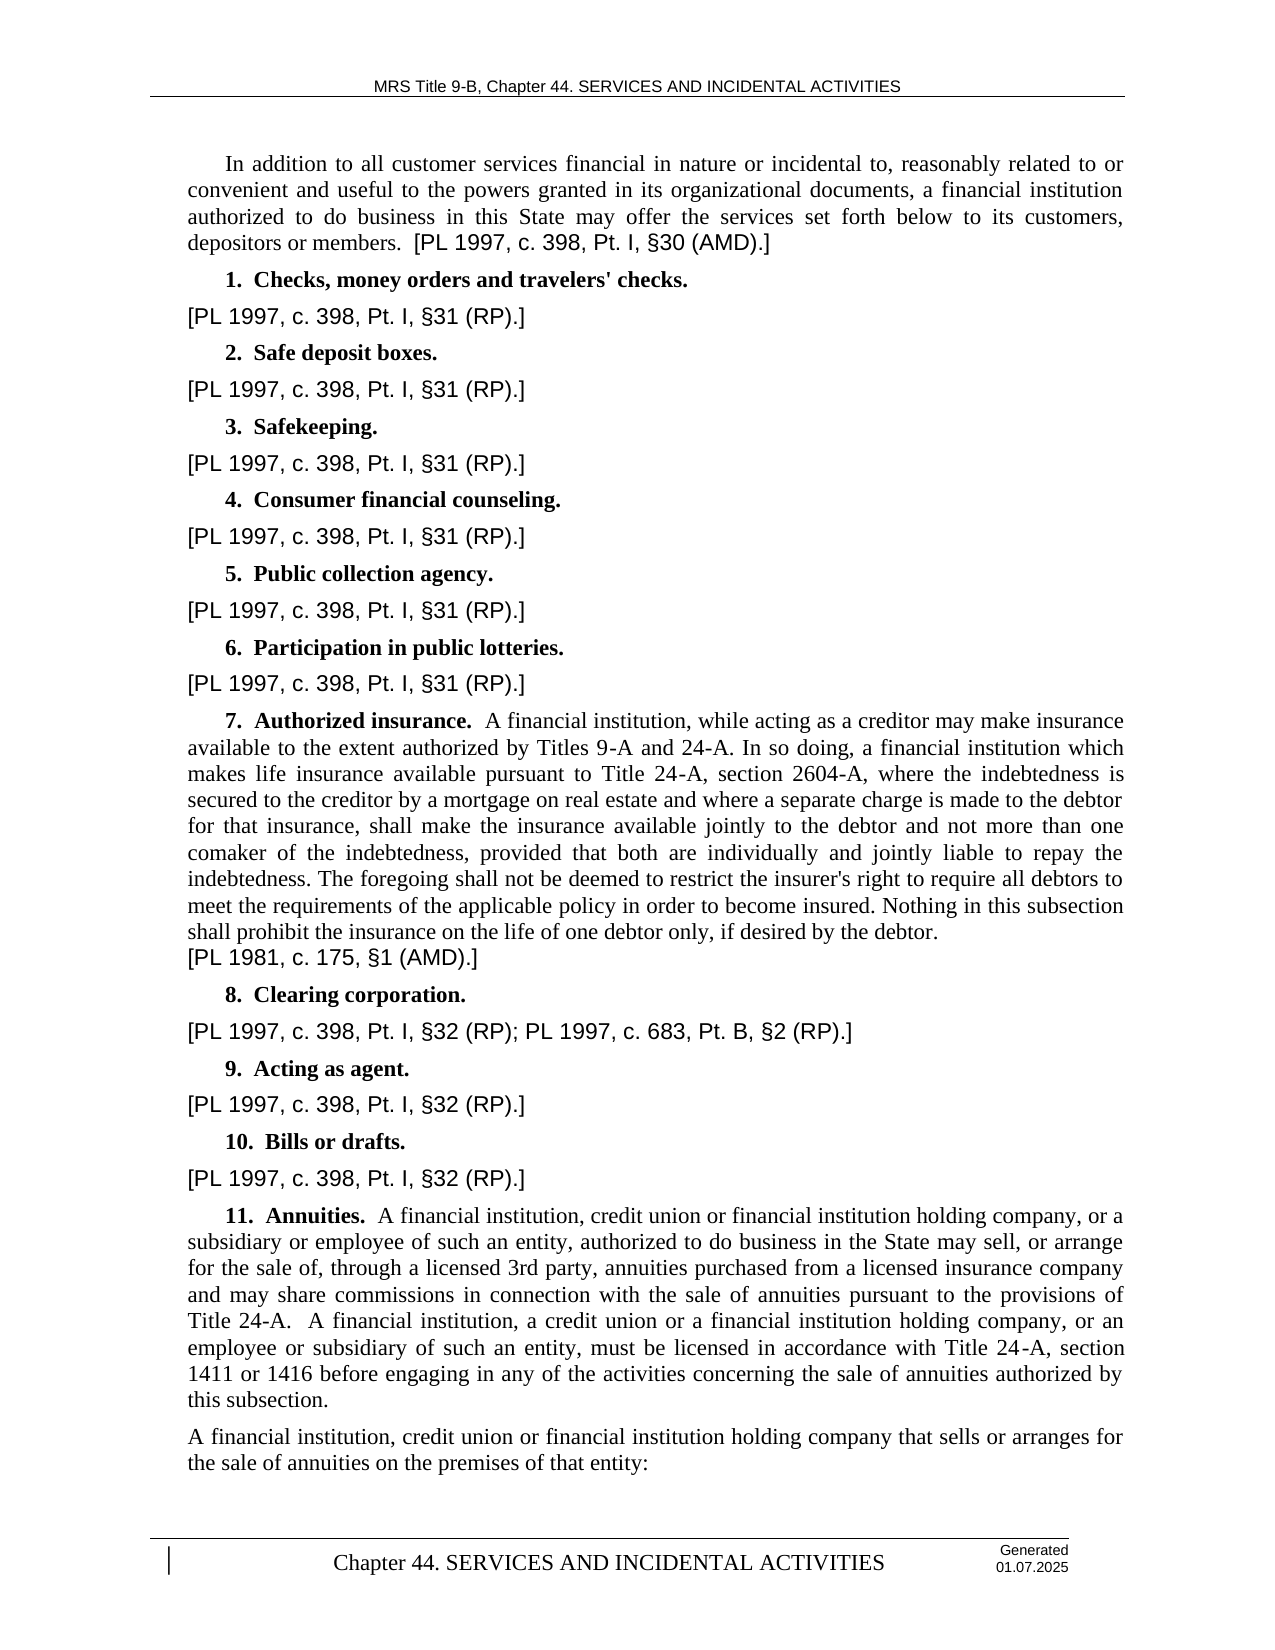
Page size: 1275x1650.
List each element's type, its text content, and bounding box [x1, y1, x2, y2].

text [PL 1997, c. 398, Pt. I, §31 (RP).] [187, 597, 1125, 623]
text A financial institution, credit union or financial institution holding company that sells or arranges for the sale of annuities on the premises of that entity: [187, 1423, 1125, 1476]
text [PL 1997, c. 398, Pt. I, §32 (RP).] [187, 1165, 1125, 1191]
text 4. Consumer financial counseling. [187, 487, 1125, 513]
text 10. Bills or drafts. [187, 1128, 1125, 1154]
text 8. Clearing corporation. [187, 981, 1125, 1007]
text 3. Safekeeping. [187, 413, 1125, 439]
text 11. Annuities. A financial institution, credit union or financial institution holding company, or a subsidiary or employee of such an entity, authorized to do business in the State may sell, or arrange for the sale of, through a licensed 3rd party, annuities purchased from a licensed insurance company and may share commissions in connection with the sale of annuities pursuant to the provisions of Title 24‑A. A financial institution, a credit union or a financial institution holding company, or an employee or subsidiary of such an entity, must be licensed in accordance with Title 24‑A, section 1411 or 1416 before engaging in any of the activities concerning the sale of annuities authorized by this subsection. [187, 1202, 1125, 1413]
text [PL 1997, c. 398, Pt. I, §32 (RP).] [187, 1091, 1125, 1118]
text [PL 1997, c. 398, Pt. I, §31 (RP).] [187, 670, 1125, 697]
text 1. Checks, money orders and travelers' checks. [187, 266, 1125, 292]
text 7. Authorized insurance. A financial institution, while acting as a creditor may make insurance available to the extent authorized by Titles 9‑A and 24‑A. In so doing, a financial institution which makes life insurance available pursuant to Title 24‑A, section 2604‑A, where the indebtedness is secured to the creditor by a mortgage on real estate and where a separate charge is made to the debtor for that insurance, shall make the insurance available jointly to the debtor and not more than one comaker of the indebtedness, provided that both are individually and jointly liable to repay the indebtedness. The foregoing shall not be deemed to restrict the insurer's right to require all debtors to meet the requirements of the applicable policy in order to become insured. Nothing in this subsection shall prohibit the insurance on the life of one debtor only, if desired by the debtor. [187, 707, 1125, 944]
text [PL 1997, c. 398, Pt. I, §31 (RP).] [187, 523, 1125, 550]
text [PL 1981, c. 175, §1 (AMD).] [187, 944, 1125, 971]
text [PL 1997, c. 398, Pt. I, §31 (RP).] [187, 450, 1125, 476]
text 6. Participation in public lotteries. [187, 634, 1125, 660]
text [PL 1997, c. 398, Pt. I, §31 (RP).] [187, 376, 1125, 403]
text 5. Public collection agency. [187, 560, 1125, 586]
text 2. Safe deposit boxes. [187, 339, 1125, 366]
text [PL 1997, c. 398, Pt. I, §31 (RP).] [187, 303, 1125, 329]
text In addition to all customer services financial in nature or incidental to, reasonably related to or convenient and useful to the powers granted in its organizational documents, a financial institution authorized to do business in this State may offer the services set forth below to its customers, depositors or members. [PL 1997, c. 398, Pt. I, §30 (AMD).] [187, 150, 1125, 256]
text [PL 1997, c. 398, Pt. I, §32 (RP); PL 1997, c. 683, Pt. B, §2 (RP).] [187, 1018, 1125, 1044]
text 9. Acting as agent. [187, 1055, 1125, 1081]
